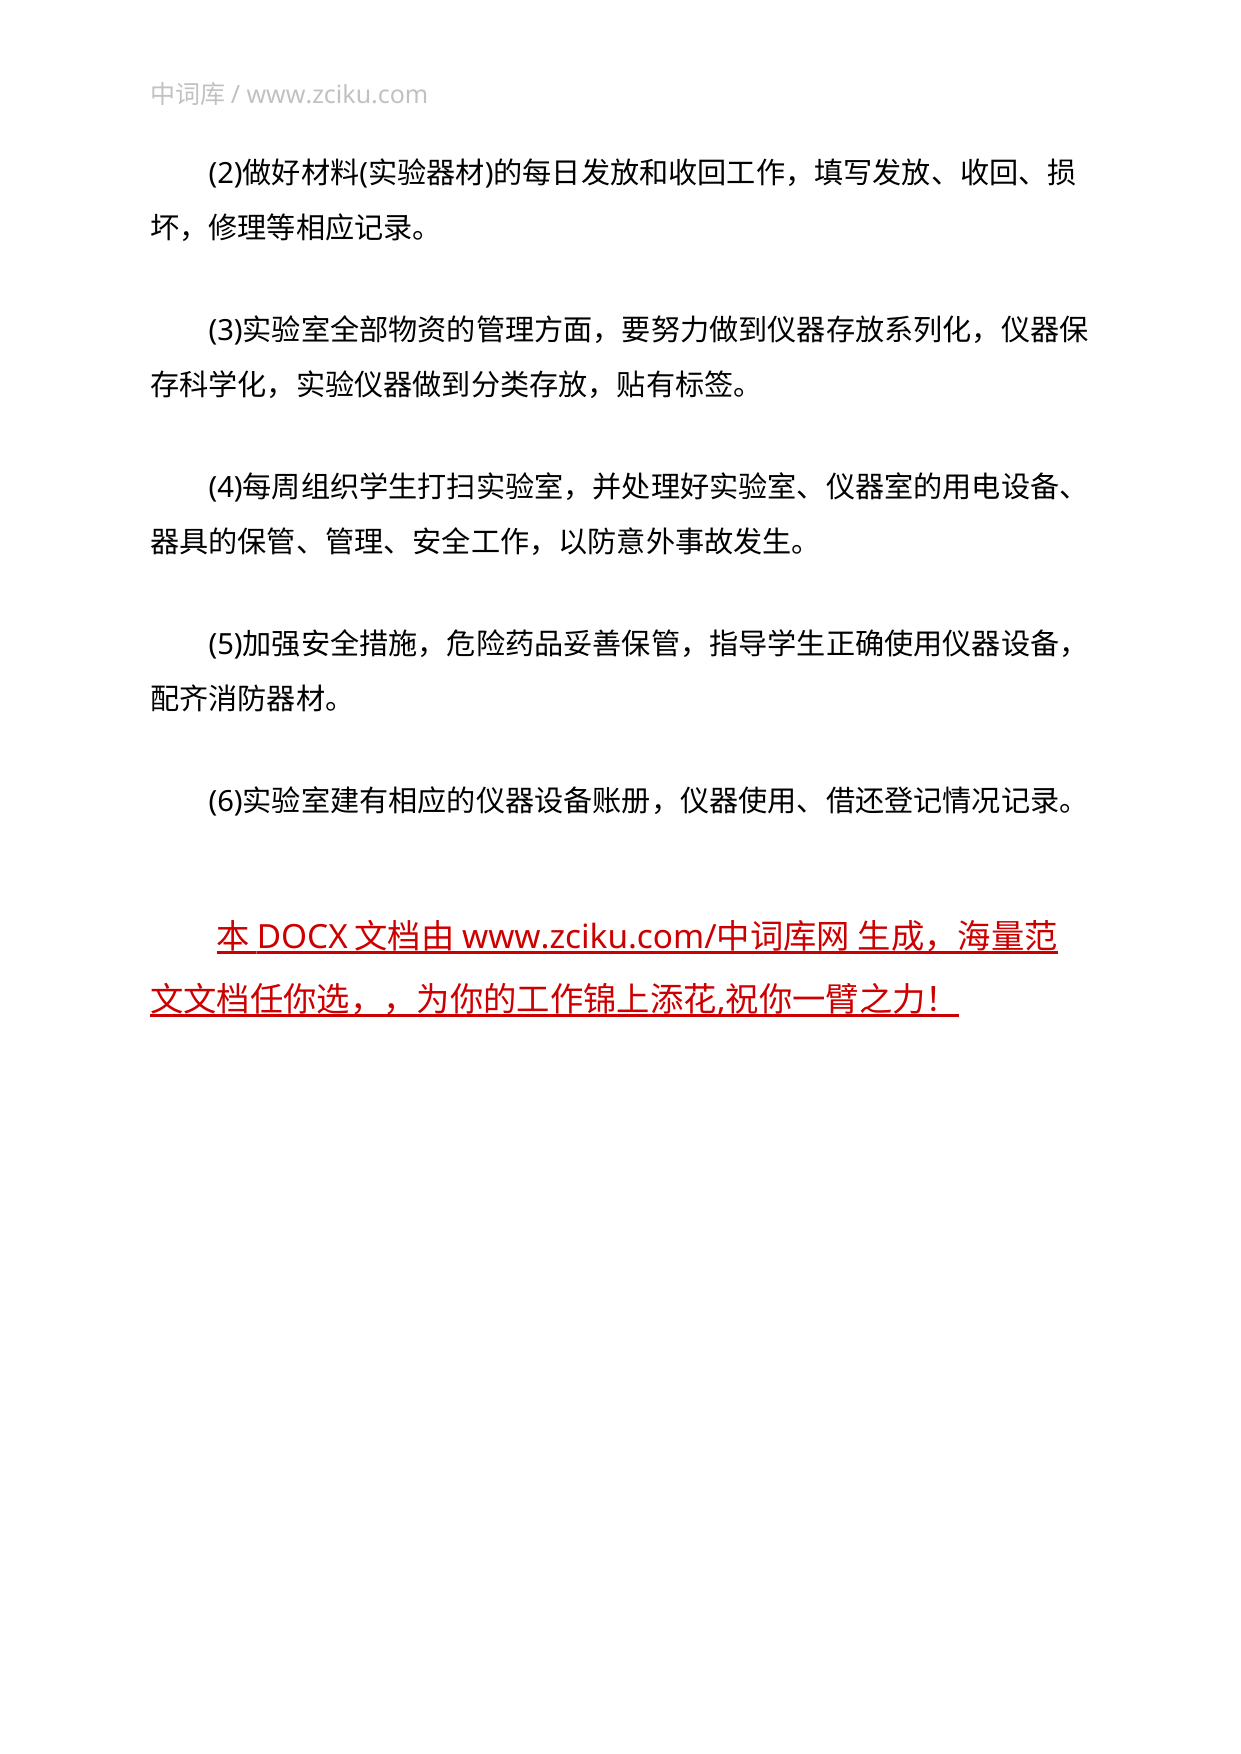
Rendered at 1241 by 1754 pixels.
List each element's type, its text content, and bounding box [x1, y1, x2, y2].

text (6)实验室建有相应的仪器设备账册，仪器使用、借还登记情况记录。 [150, 777, 1090, 819]
text (4)每周组织学生打扫实验室，并处理好实验室、仪器室的用电设备、器具的保管、管理、安全工作，以防意外事故发生。 [150, 463, 1090, 561]
text (2)做好材料(实验器材)的每日发放和收回工作，填写发放、收回、损坏，修理等相应记录。 [150, 150, 1090, 247]
text (5)加强安全措施，危险药品妥善保管，指导学生正确使用仪器设备，配齐消防器材。 [150, 620, 1090, 718]
text (3)实验室全部物资的管理方面，要努力做到仪器存放系列化，仪器保存科学化，实验仪器做到分类存放，贴有标签。 [150, 307, 1090, 404]
text 本DOCX文档由 www.zciku.com/中词库网 生成，海量范文文档任你选，，为你的工作锦上添花,祝你一臂之力！ [150, 910, 1090, 1022]
